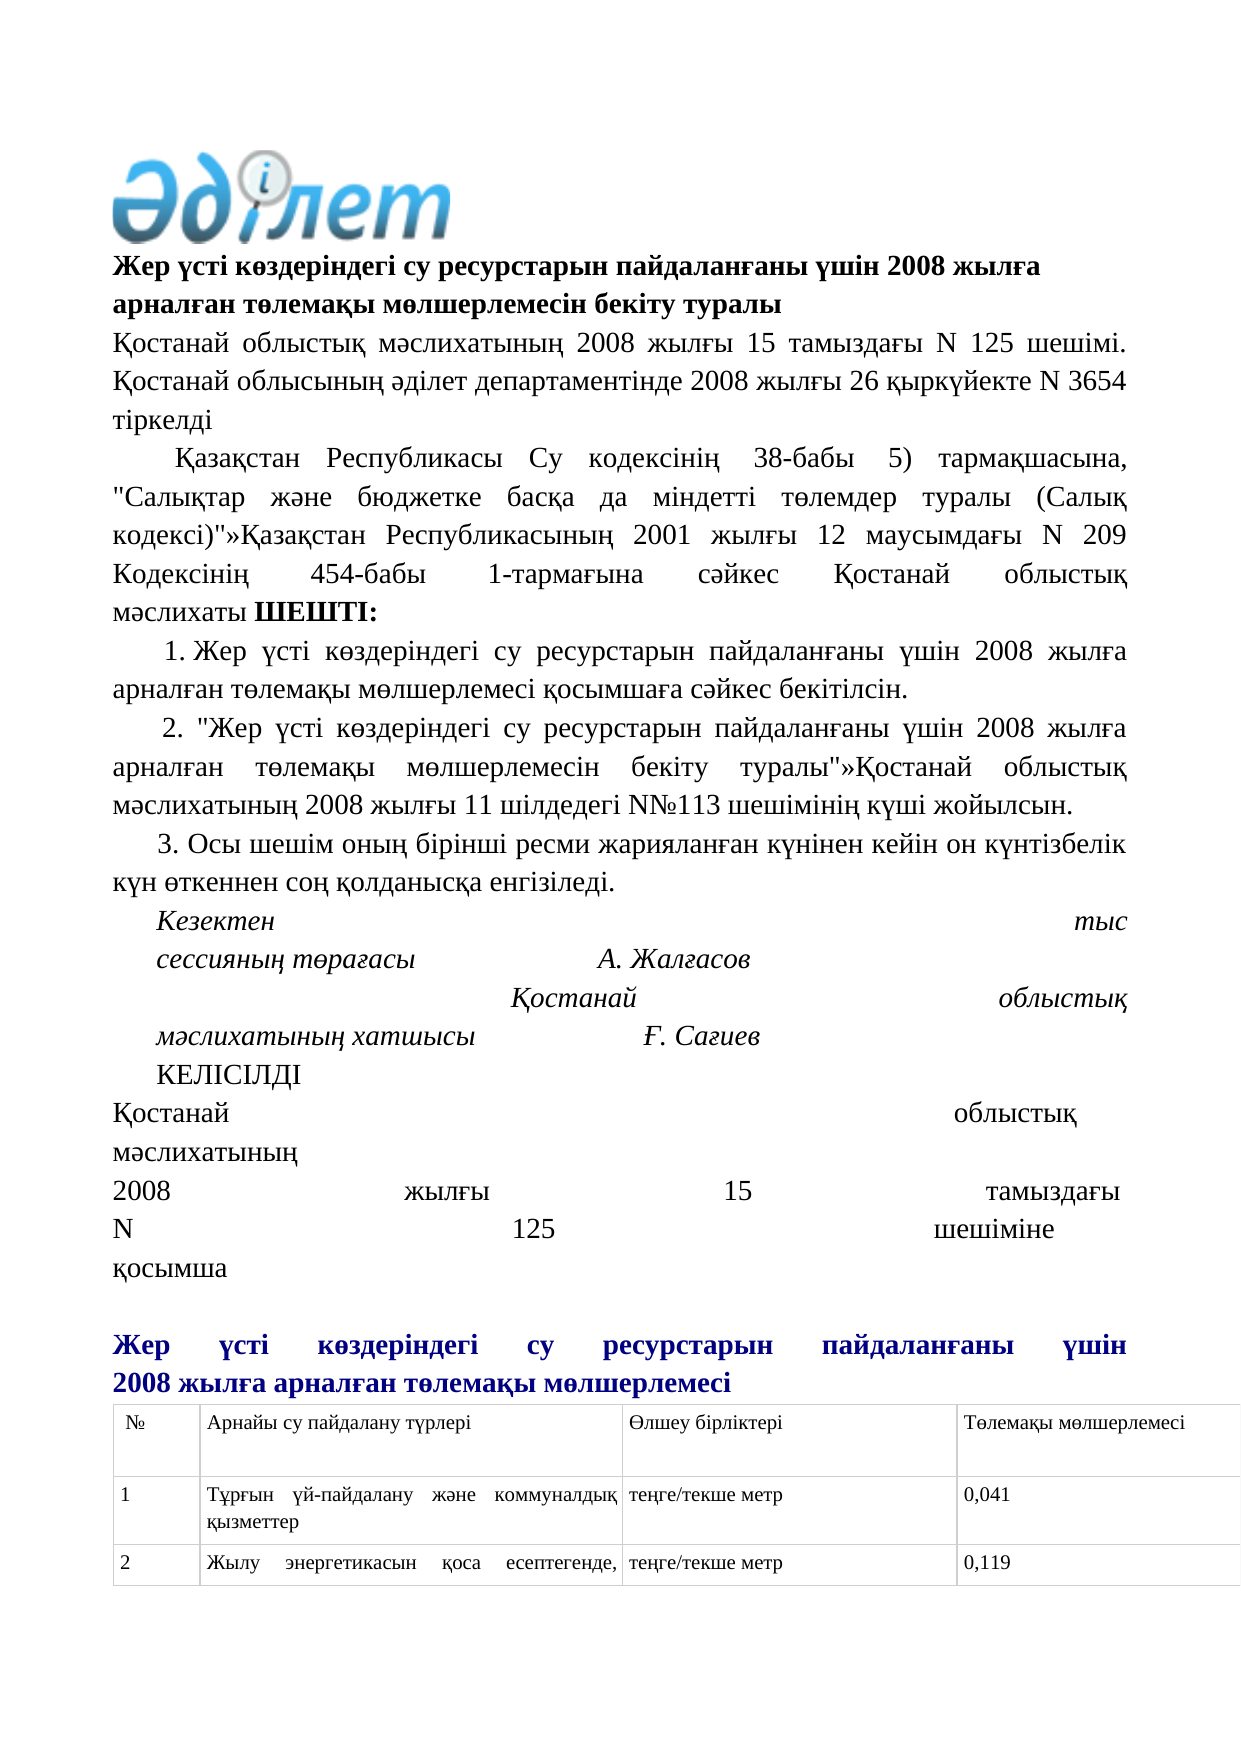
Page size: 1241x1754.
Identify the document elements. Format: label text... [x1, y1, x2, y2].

text 2. "Жер үсті көздеріндегі су ресурстарын пайдаланғаны үшін 2008 жылға арналған төлемақы мөлшерлемесін бекіту туралы"»Қостанай облыстық мәслихатының 2008 жылғы 11 шілдедегі N№113 шешімінің күші жойылсын. [112, 710, 1128, 821]
text Кезектен тыс сессияның төрағасы А. Жалғасов [112, 903, 1128, 975]
picture [112, 150, 451, 244]
text Қостанай облыстық мәслихатының 2008 жылғы 15 тамыздағы N 125 шешімі. Қостанай облысының әділет департаментінде 2008 жылғы 26 қыркүйекте N 3654 тіркелді [112, 325, 1128, 435]
table_header Арнайы су пайдалану түрлері [201, 1405, 622, 1476]
table_cell 0,041 [958, 1477, 1240, 1544]
table_cell 1 [114, 1477, 199, 1544]
table_cell Тұрғын үй-пайдалану және коммуналдық қызметтер [201, 1477, 622, 1544]
table_cell 0,119 [958, 1545, 1240, 1584]
table_cell теңге/текше метр [623, 1477, 956, 1544]
table_header Төлемақы мөлшерлемесі [958, 1405, 1240, 1476]
text Қазақстан Республикасы Су кодексінің 38-бабы 5) тармақшасына, "Салықтар және бюджетке басқа да міндетті төлемдер туралы (Салық кодексі)"»Қазақстан Республикасының 2001 жылғы 12 маусымдағы N 209 Кодексінің 454-бабы 1-тармағына сәйкес Қостанай облыстық мәслихаты ШЕШТІ: [112, 440, 1128, 628]
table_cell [201, 1545, 622, 1584]
text Қостанай облыстық мәслихатының 2008 жылғы 15 тамыздағы N 125 шешіміне қосымша [112, 1096, 1128, 1322]
table_header № [114, 1405, 199, 1476]
table_cell теңге/текше метр [623, 1545, 956, 1584]
text Жер үсті көздеріндегі су ресурстарын пайдаланғаны үшін 2008 жылға арналған төлемақы мөлшерлемесі [112, 1327, 1128, 1399]
table_header Өлшеу бірліктері [623, 1405, 956, 1476]
table_cell 2 [114, 1545, 199, 1584]
text КЕЛІСІЛДІ [112, 1057, 1128, 1091]
text Жер үсті көздеріндегі су ресурстарын пайдаланғаны үшін 2008 жылға арналған төлемақы мөлшерлемесін бекіту туралы [112, 248, 1128, 320]
text Қостанай облыстық мәслихатының хатшысы Ғ. Сағиев [112, 980, 1128, 1052]
text 3. Осы шешім оның бірінші ресми жарияланған күнінен кейін он күнтізбелік күн өткеннен соң қолданысқа енгізіледі. [112, 826, 1128, 898]
text 1. Жер үсті көздеріндегі су ресурстарын пайдаланғаны үшін 2008 жылға арналған төлемақы мөлшерлемесі қосымшаға сәйкес бекітілсін. [112, 633, 1128, 705]
